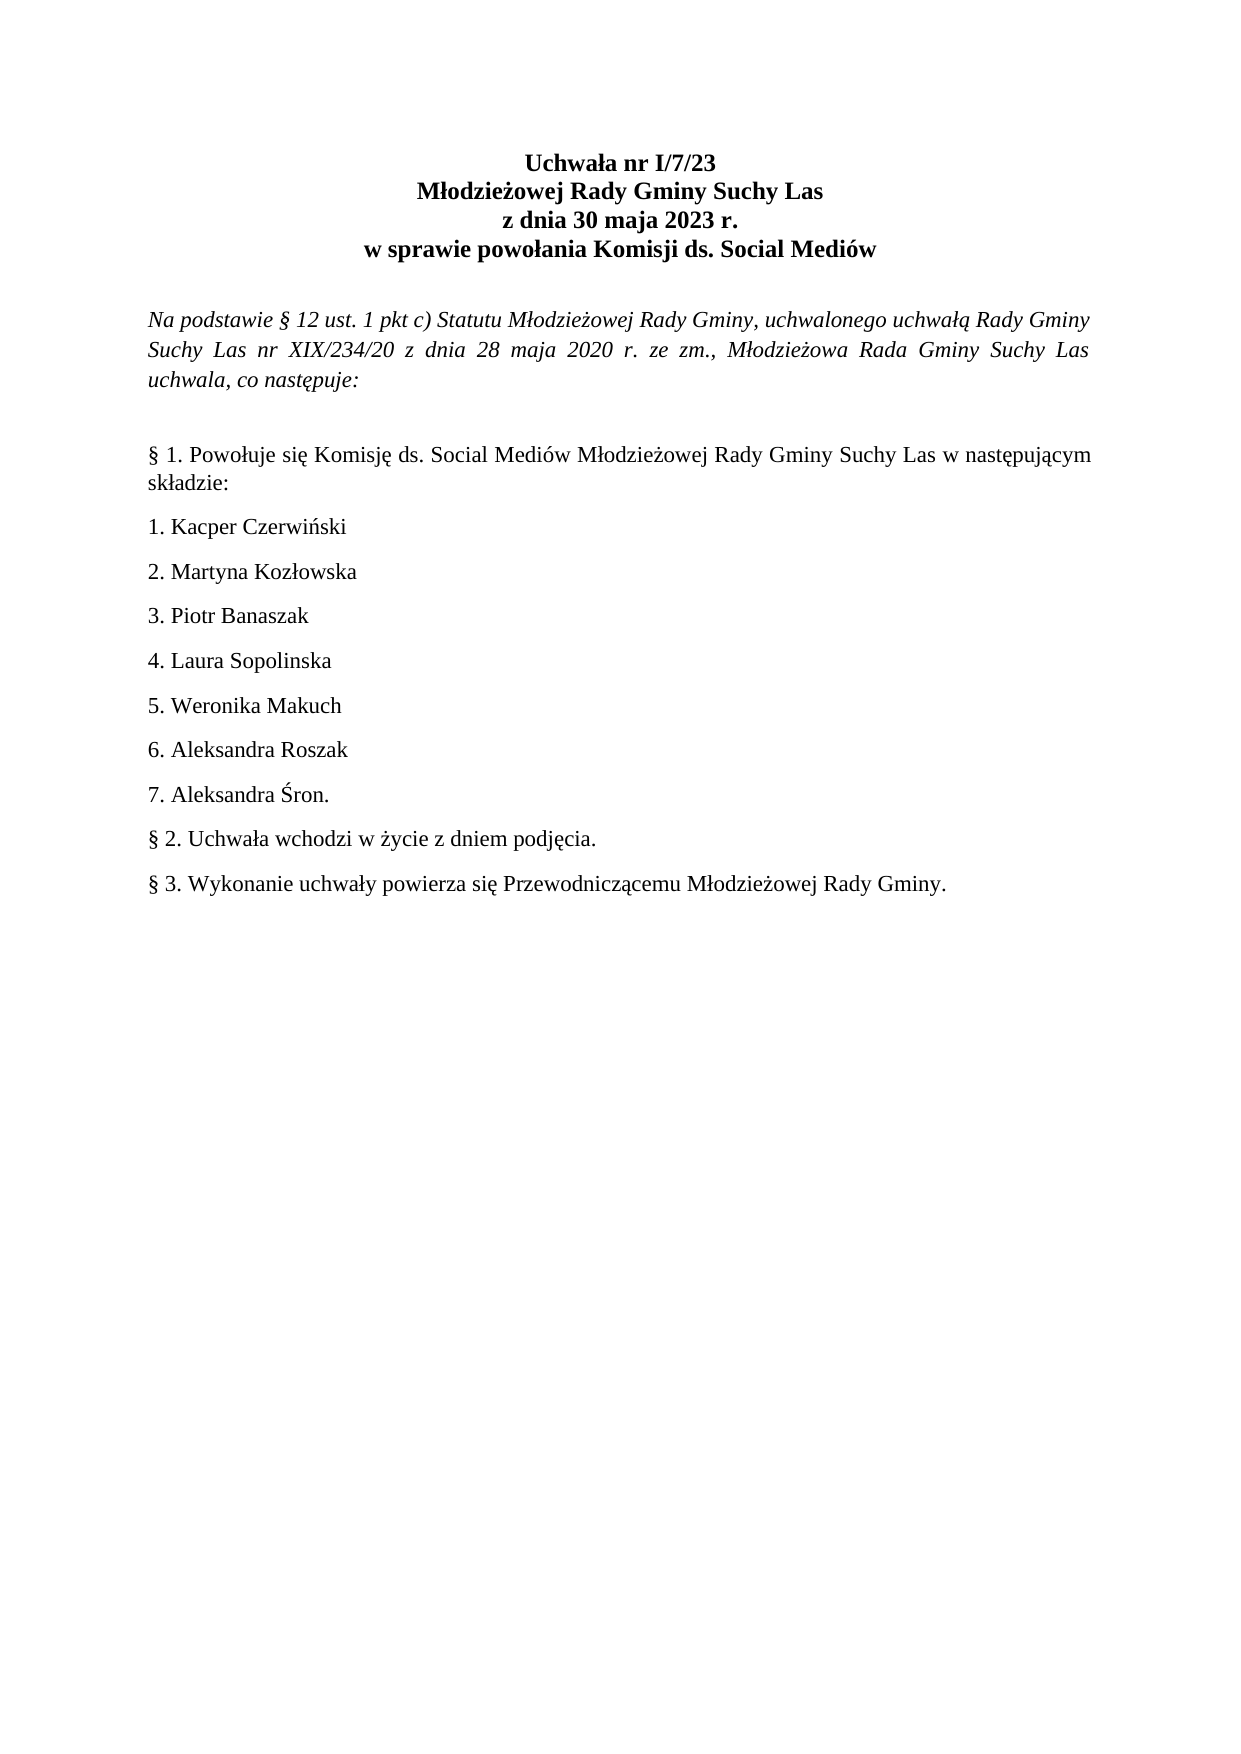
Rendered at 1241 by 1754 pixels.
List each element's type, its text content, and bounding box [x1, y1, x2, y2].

text Uchwała nr I/7/23 [148, 148, 1093, 176]
text § 1. Powołuje się Komisję ds. Social Mediów Młodzieżowej Rady Gminy Suchy Las w następującym składzie: [148, 441, 1093, 495]
text Na podstawie § 12 ust. 1 pkt c) Statutu Młodzieżowej Rady Gminy, uchwalonego uchwałą Rady Gminy Suchy Las nr XIX/234/20 z dnia 28 maja 2020 r. ze zm., Młodzieżowa Rada Gminy Suchy Las uchwala, co następuje: [148, 306, 1093, 392]
text 3. Piotr Banaszak [148, 603, 1093, 629]
text 4. Laura Sopolinska [148, 647, 1093, 673]
text 6. Aleksandra Roszak [148, 736, 1093, 763]
text z dnia 30 maja 2023 r. [148, 205, 1093, 234]
text 7. Aleksandra Śron. [148, 781, 1093, 807]
text 2. Martyna Kozłowska [148, 558, 1093, 584]
text Młodzieżowej Rady Gminy Suchy Las [148, 176, 1093, 205]
text 1. Kacper Czerwiński [148, 513, 1093, 540]
text § 3. Wykonanie uchwały powierza się Przewodniczącemu Młodzieżowej Rady Gminy. [148, 870, 1093, 896]
text w sprawie powołania Komisji ds. Social Mediów [148, 234, 1093, 263]
text § 2. Uchwała wchodzi w życie z dniem podjęcia. [148, 826, 1093, 852]
text 5. Weronika Makuch [148, 692, 1093, 718]
